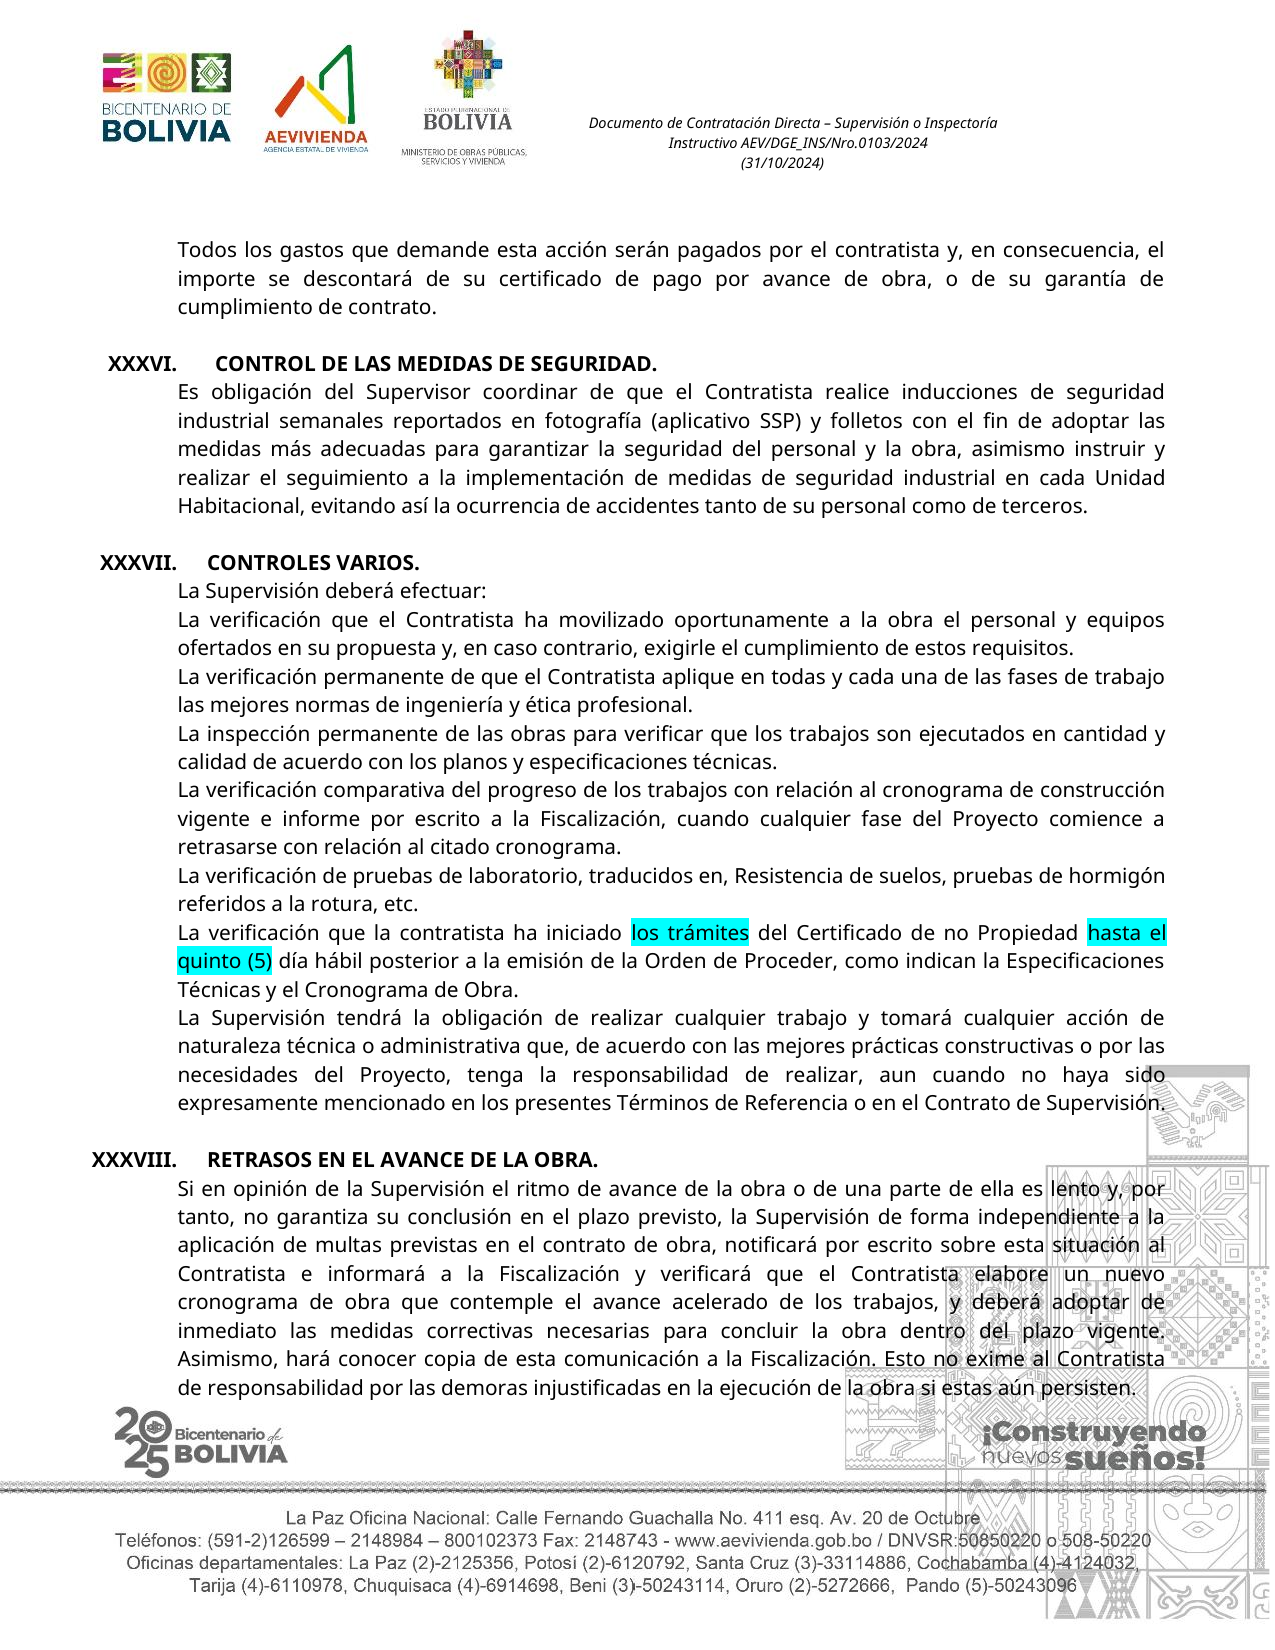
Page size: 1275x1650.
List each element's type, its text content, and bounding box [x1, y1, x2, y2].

text La Supervisión tendrá la obligación de realizar cualquier trabajo y tomará cualquier acción de naturaleza técnica o administrativa que, de acuerdo con las mejores prácticas constructivas o por las necesidades del Proyecto, tenga la responsabilidad de realizar, aun cuando no haya sido expresamente mencionado en los presentes Términos de Referencia o en el Contrato de Supervisión. [177, 1003, 1167, 1117]
list CONTROLES VARIOS. [177, 548, 1167, 577]
text La verificación de pruebas de laboratorio, traducidos en, Resistencia de suelos, pruebas de hormigón referidos a la rotura, etc. [177, 861, 1167, 918]
list RETRASOS EN EL AVANCE DE LA OBRA. [177, 1145, 1167, 1174]
text La verificación que el Contratista ha movilizado oportunamente a la obra el personal y equipos ofertados en su propuesta y, en caso contrario, exigirle el cumplimiento de estos requisitos. [177, 605, 1167, 662]
picture [0, 0, 1270, 1650]
text Es obligación del Supervisor coordinar de que el Contratista realice inducciones de seguridad industrial semanales reportados en fotografía (aplicativo SSP) y folletos con el fin de adoptar las medidas más adecuadas para garantizar la seguridad del personal y la obra, asimismo instruir y realizar el seguimiento a la implementación de medidas de seguridad industrial en cada Unidad Habitacional, evitando así la ocurrencia de accidentes tanto de su personal como de terceros. [177, 377, 1167, 520]
text Todos los gastos que demande esta acción serán pagados por el contratista y, en consecuencia, el importe se descontará de su certificado de pago por avance de obra, o de su garantía de cumplimiento de contrato. [177, 235, 1167, 321]
text La Supervisión deberá efectuar: [177, 577, 1167, 605]
text La verificación comparativa del progreso de los trabajos con relación al cronograma de construcción vigente e informe por escrito a la Fiscalización, cuando cualquier fase del Proyecto comience a retrasarse con relación al citado cronograma. [177, 776, 1167, 861]
text La verificación permanente de que el Contratista aplique en todas y cada una de las fases de trabajo las mejores normas de ingeniería y ética profesional. [177, 662, 1167, 719]
text La verificación que la contratista ha iniciado los trámites del Certificado de no Propiedad hasta el quinto (5) día hábil posterior a la emisión de la Orden de Proceder, como indican la Especificaciones Técnicas y el Cronograma de Obra. [177, 918, 1167, 1003]
list CONTROL DE LAS MEDIDAS DE SEGURIDAD. [177, 349, 1167, 377]
text Si en opinión de la Supervisión el ritmo de avance de la obra o de una parte de ella es lento y, por tanto, no garantiza su conclusión en el plazo previsto, la Supervisión de forma independiente a la aplicación de multas previstas en el contrato de obra, notificará por escrito sobre esta situación al Contratista e informará a la Fiscalización y verificará que el Contratista elabore un nuevo cronograma de obra que contemple el avance acelerado de los trabajos, y deberá adoptar de inmediato las medidas correctivas necesarias para concluir la obra dentro del plazo vigente. Asimismo, hará conocer copia de esta comunicación a la Fiscalización. Esto no exime al Contratista de responsabilidad por las demoras injustificadas en la ejecución de la obra si estas aún persisten. [177, 1174, 1167, 1401]
text La inspección permanente de las obras para verificar que los trabajos son ejecutados en cantidad y calidad de acuerdo con los planos y especificaciones técnicas. [177, 719, 1167, 776]
